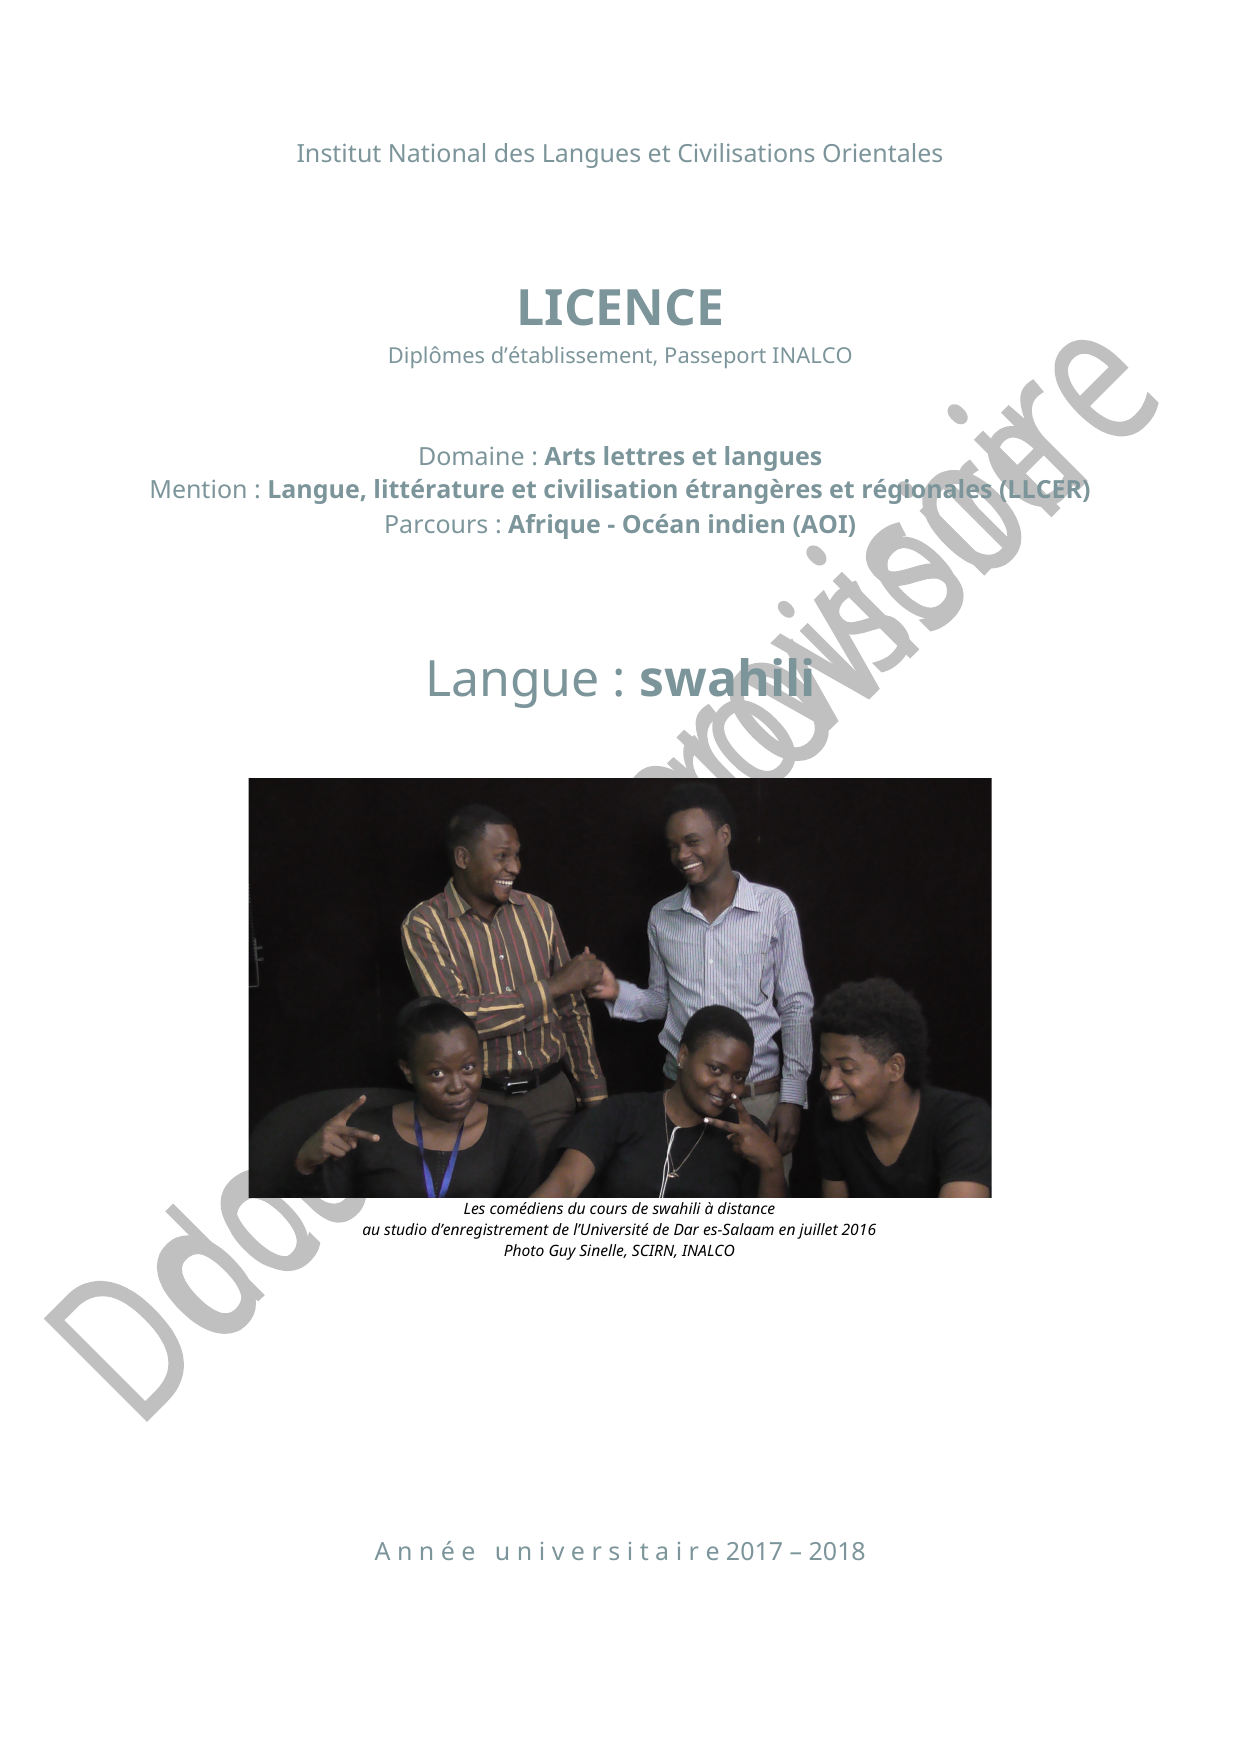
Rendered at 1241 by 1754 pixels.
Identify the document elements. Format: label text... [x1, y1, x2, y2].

text Langue : swahili [136, 642, 1104, 711]
text Les comédiens du cours de swahili à distance au studio d’enregistrement de l’Université de Dar es-Salaam en juillet 2016 Photo Guy Sinelle, SCIRN, INALCO [136, 1197, 1104, 1261]
text Parcours : Afrique - Océan indien (AOI) [136, 506, 1104, 540]
text Diplômes d’établissement, Passeport INALCO [136, 340, 1104, 370]
picture [248, 778, 992, 1198]
text Domaine : Arts lettres et langues [136, 438, 1104, 472]
text A n n é e u n i v e r s i t a i r e 2017 – 2018 [136, 1534, 1104, 1568]
text Mention : Langue, littérature et civilisation étrangères et régionales (LLCER) [136, 472, 1104, 506]
text LICENCE [136, 272, 1104, 340]
text Institut National des Langues et Civilisations Orientales [136, 136, 1104, 170]
